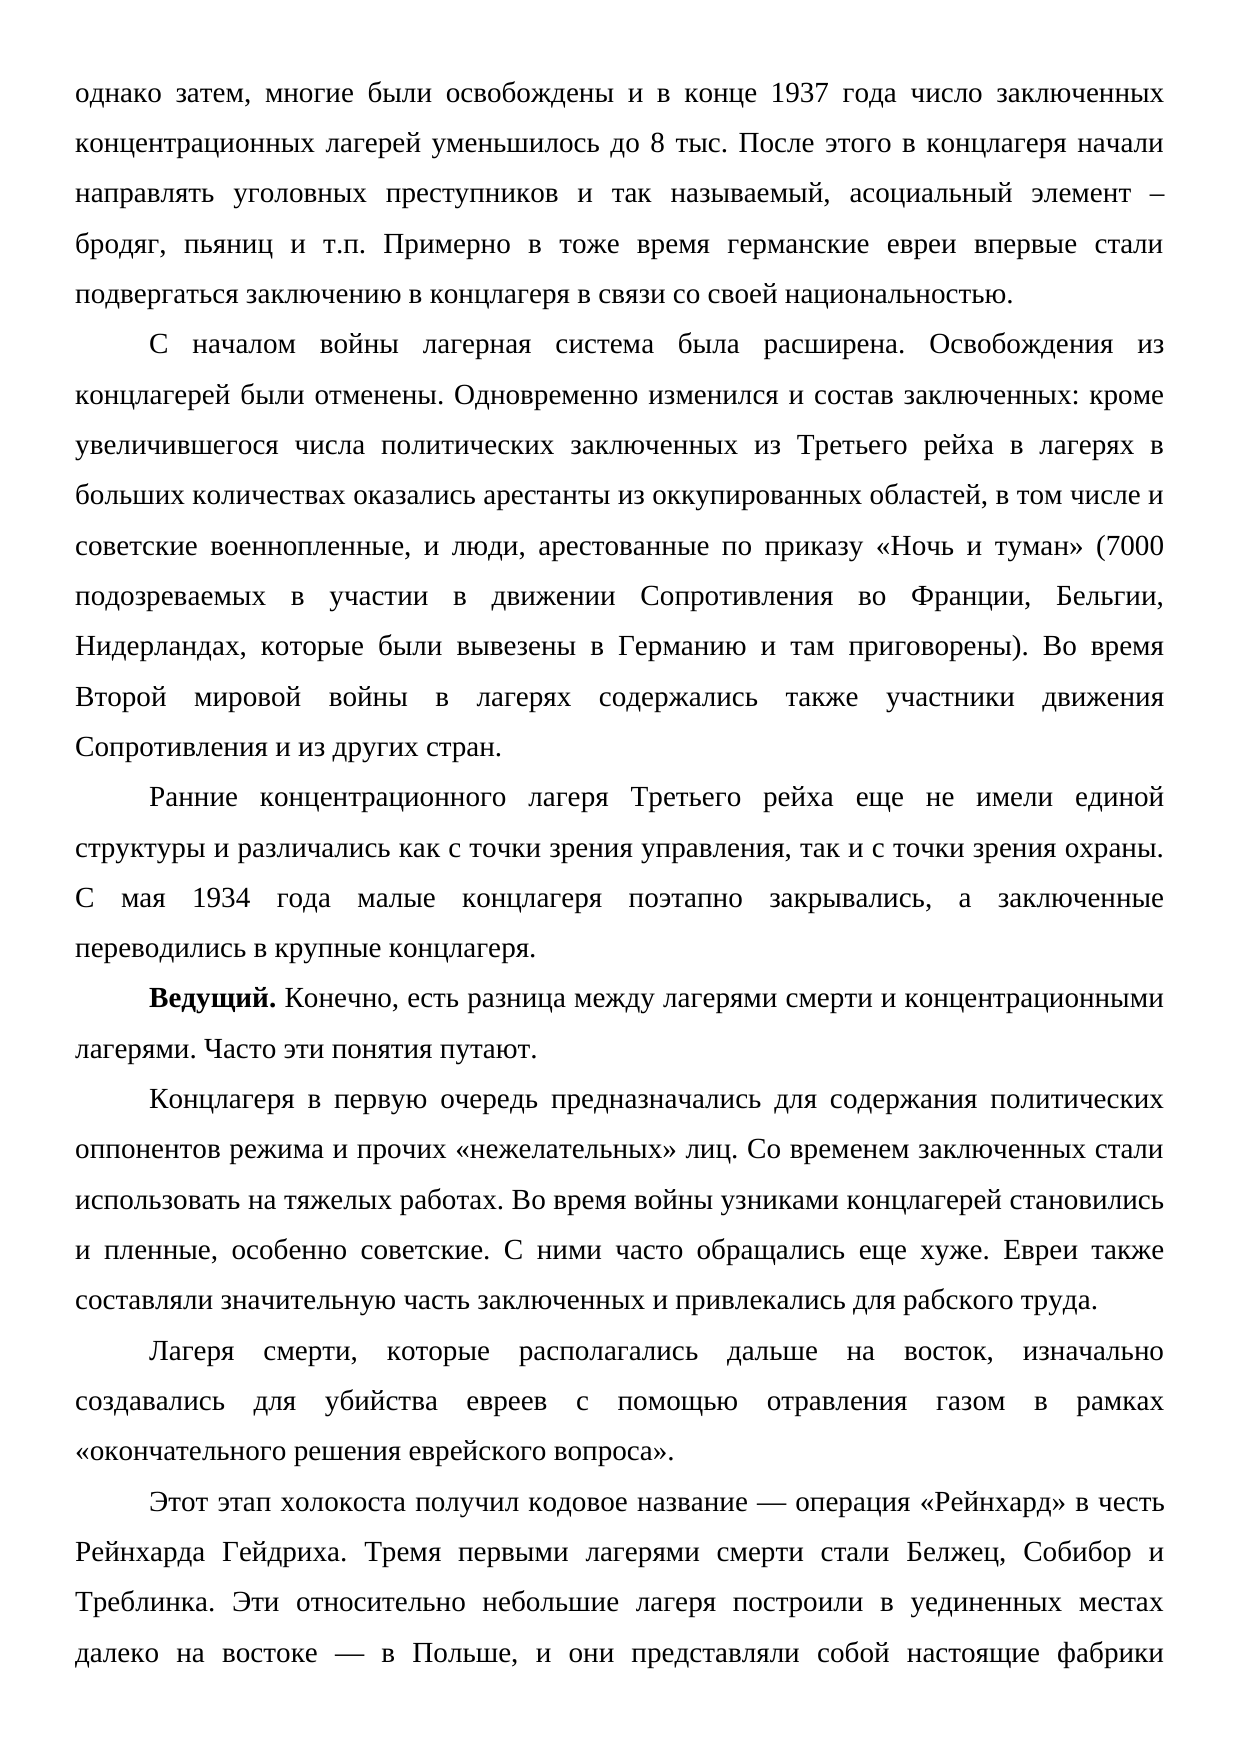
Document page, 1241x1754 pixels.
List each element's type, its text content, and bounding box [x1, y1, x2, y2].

text Ведущий. Конечно, есть разница между лагерями смерти и концентрационными лагерями. Часто эти понятия путают. [75, 981, 1165, 1064]
text Концлагеря в первую очередь предназначались для содержания политических оппонентов режима и прочих «нежелательных» лиц. Со временем заключенных стали использовать на тяжелых работах. Во время войны узниками концлагерей становились и пленные, особенно советские. С ними часто обращались еще хуже. Евреи также составляли значительную часть заключенных и привлекались для рабского труда. [75, 1081, 1165, 1316]
text Лагеря смерти, которые располагались дальше на восток, изначально создавались для убийства евреев с помощью отравления газом в рамках «окончательного решения еврейского вопроса». [75, 1333, 1165, 1467]
text Ранние концентрационного лагеря Третьего рейха еще не имели единой структуры и различались как с точки зрения управления, так и с точки зрения охраны. С мая 1934 года малые концлагеря поэтапно закрывались, а заключенные переводились в крупные концлагеря. [75, 779, 1165, 964]
text С началом войны лагерная система была расширена. Освобождения из концлагерей были отменены. Одновременно изменился и состав заключенных: кроме увеличившегося числа политических заключенных из Третьего рейха в лагерях в больших количествах оказались арестанты из оккупированных областей, в том числе и советские военнопленные, и люди, арестованные по приказу «Ночь и туман» (7000 подозреваемых в участии в движении Сопротивления во Франции, Бельгии, Нидерландах, которые были вывезены в Германию и там приговорены). Во время Второй мировой войны в лагерях содержались также участники движения Сопротивления и из других стран. [75, 327, 1165, 763]
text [75, 1484, 1165, 1668]
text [75, 75, 1165, 310]
